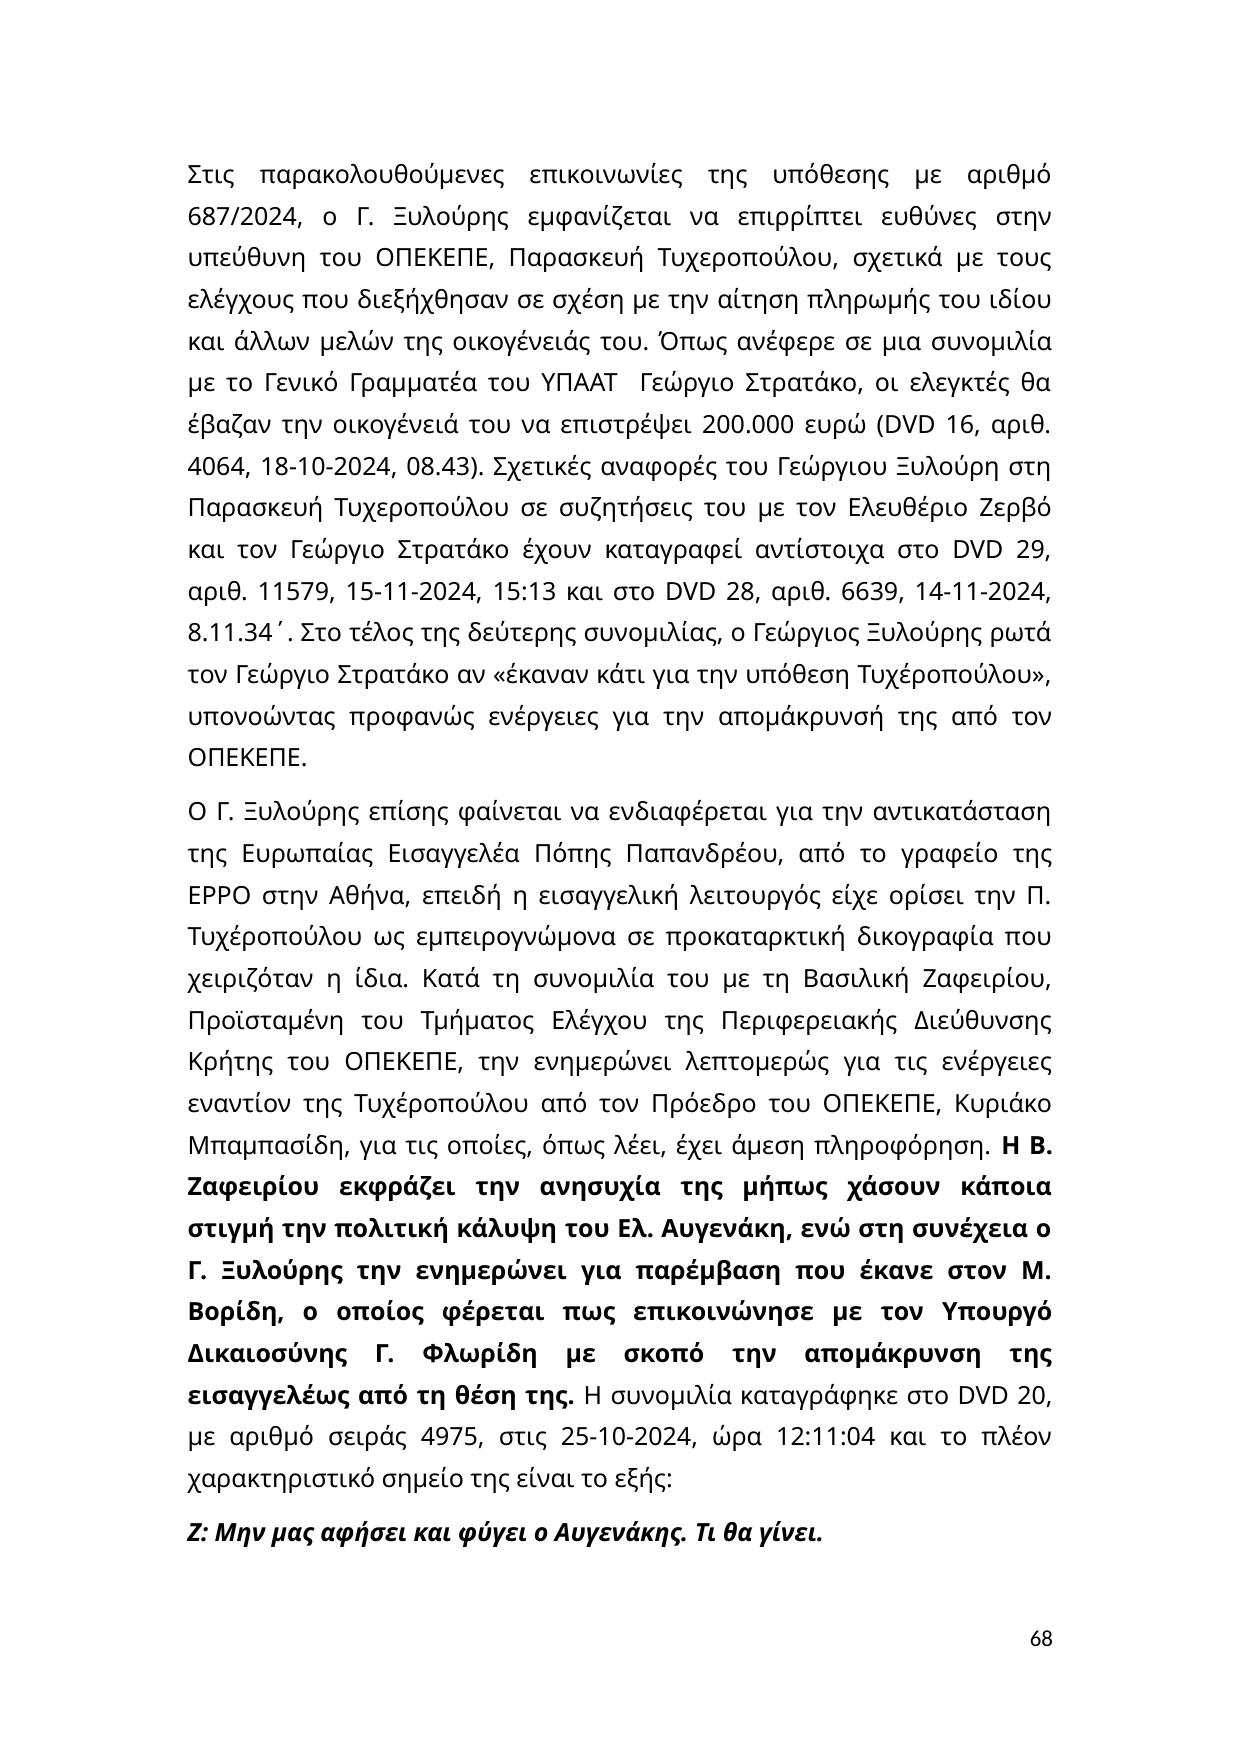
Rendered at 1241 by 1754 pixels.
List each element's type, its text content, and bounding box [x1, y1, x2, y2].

text Ζ: Μην μας αφήσει και φύγει ο Αυγενάκης. Τι θα γίνει. [187, 1508, 1053, 1550]
text Ο Γ. Ξυλούρης επίσης φαίνεται να ενδιαφέρεται για την αντικατάσταση της Ευρωπαίας Εισαγγελέα Πόπης Παπανδρέου, από το γραφείο της EPPO στην Αθήνα, επειδή η εισαγγελική λειτουργός είχε ορίσει την Π. Τυχέροπούλου ως εμπειρογνώμονα σε προκαταρκτική δικογραφία που χειριζόταν η ίδια. Κατά τη συνομιλία του με τη Βασιλική Ζαφειρίου, Προϊσταμένη του Τμήματος Ελέγχου της Περιφερειακής Διεύθυνσης Κρήτης του ΟΠΕΚΕΠΕ, την ενημερώνει λεπτομερώς για τις ενέργειες εναντίον της Τυχέροπούλου από τον Πρόεδρο του ΟΠΕΚΕΠΕ, Κυριάκο Μπαμπασίδη, για τις οποίες, όπως λέει, έχει άμεση πληροφόρηση. Η Β. Ζαφειρίου εκφράζει την ανησυχία της μήπως χάσουν κάποια στιγμή την πολιτική κάλυψη του Ελ. Αυγενάκη, ενώ στη συνέχεια ο Γ. Ξυλούρης την ενημερώνει για παρέμβαση που έκανε στον Μ. Βορίδη, ο οποίος φέρεται πως επικοινώνησε με τον Υπουργό Δικαιοσύνης Γ. Φλωρίδη με σκοπό την απομάκρυνση της εισαγγελέως από τη θέση της. Η συνομιλία καταγράφηκε στο DVD 20, με αριθμό σειράς 4975, στις 25-10-2024, ώρα 12:11:04 και το πλέον χαρακτηριστικό σημείο της είναι το εξής: [187, 787, 1053, 1496]
text Στις παρακολουθούμενες επικοινωνίες της υπόθεσης με αριθμό 687/2024, ο Γ. Ξυλούρης εμφανίζεται να επιρρίπτει ευθύνες στην υπεύθυνη του ΟΠΕΚΕΠΕ, Παρασκευή Τυχεροπούλου, σχετικά με τους ελέγχους που διεξήχθησαν σε σχέση με την αίτηση πληρωμής του ιδίου και άλλων μελών της οικογένειάς του. Όπως ανέφερε σε μια συνομιλία με το Γενικό Γραμματέα του ΥΠΑΑΤ Γεώργιο Στρατάκο, οι ελεγκτές θα έβαζαν την οικογένειά του να επιστρέψει 200.000 ευρώ (DVD 16, αριθ. 4064, 18-10-2024, 08.43). Σχετικές αναφορές του Γεώργιου Ξυλούρη στη Παρασκευή Τυχεροπούλου σε συζητήσεις του με τον Ελευθέριο Ζερβό και τον Γεώργιο Στρατάκο έχουν καταγραφεί αντίστοιχα στο DVD 29, αριθ. 11579, 15-11-2024, 15:13 και στο DVD 28, αριθ. 6639, 14-11-2024, 8.11.34΄. Στο τέλος της δεύτερης συνομιλίας, ο Γεώργιος Ξυλούρης ρωτά τον Γεώργιο Στρατάκο αν «έκαναν κάτι για την υπόθεση Τυχέροπούλου», υπονοώντας προφανώς ενέργειες για την απομάκρυνσή της από τον ΟΠΕΚΕΠΕ. [187, 150, 1053, 775]
